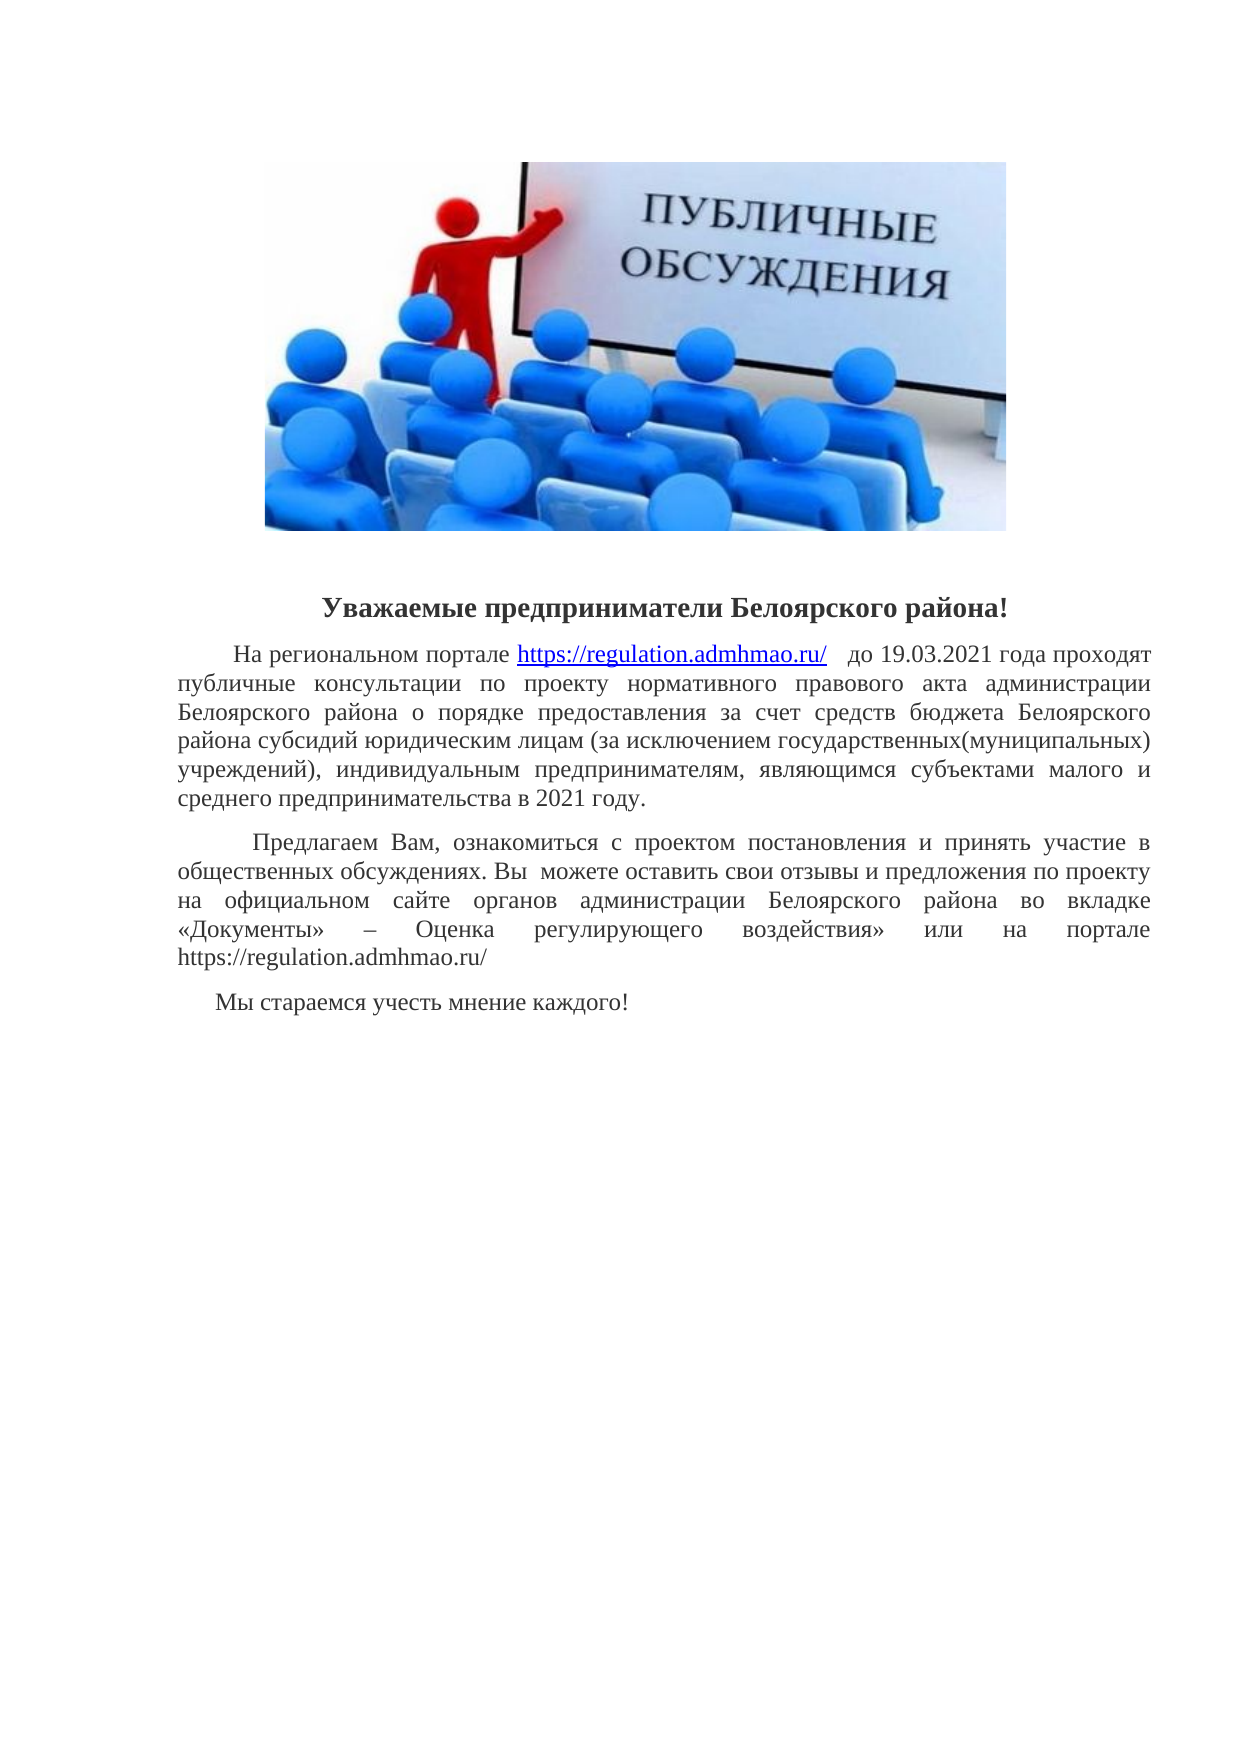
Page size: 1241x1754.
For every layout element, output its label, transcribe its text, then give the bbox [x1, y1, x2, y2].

text Мы стараемся учесть мнение каждого! [177, 987, 1152, 1016]
text На региональном портале https://regulation.admhmao.ru/ до 19.03.2021 года проходят публичные консультации по проекту нормативного правового акта администрации Белоярского района о порядке предоставления за счет средств бюджета Белоярского района субсидий юридическим лицам (за исключением государственных(муниципальных) учреждений), индивидуальным предпринимателям, являющимся субъектами малого и среднего предпринимательства в 2021 году. [177, 639, 1152, 812]
text Предлагаем Вам, ознакомиться с проектом постановления и принять участие в общественных обсуждениях. Вы можете оставить свои отзывы и предложения по проекту на официальном сайте органов администрации Белоярского района во вкладке «Документы» – Оценка регулирующего воздействия» или на портале https://regulation.admhmao.ru/ [177, 827, 1152, 971]
text Уважаемые предприниматели Белоярского района! [177, 590, 1152, 624]
picture [264, 162, 1007, 531]
